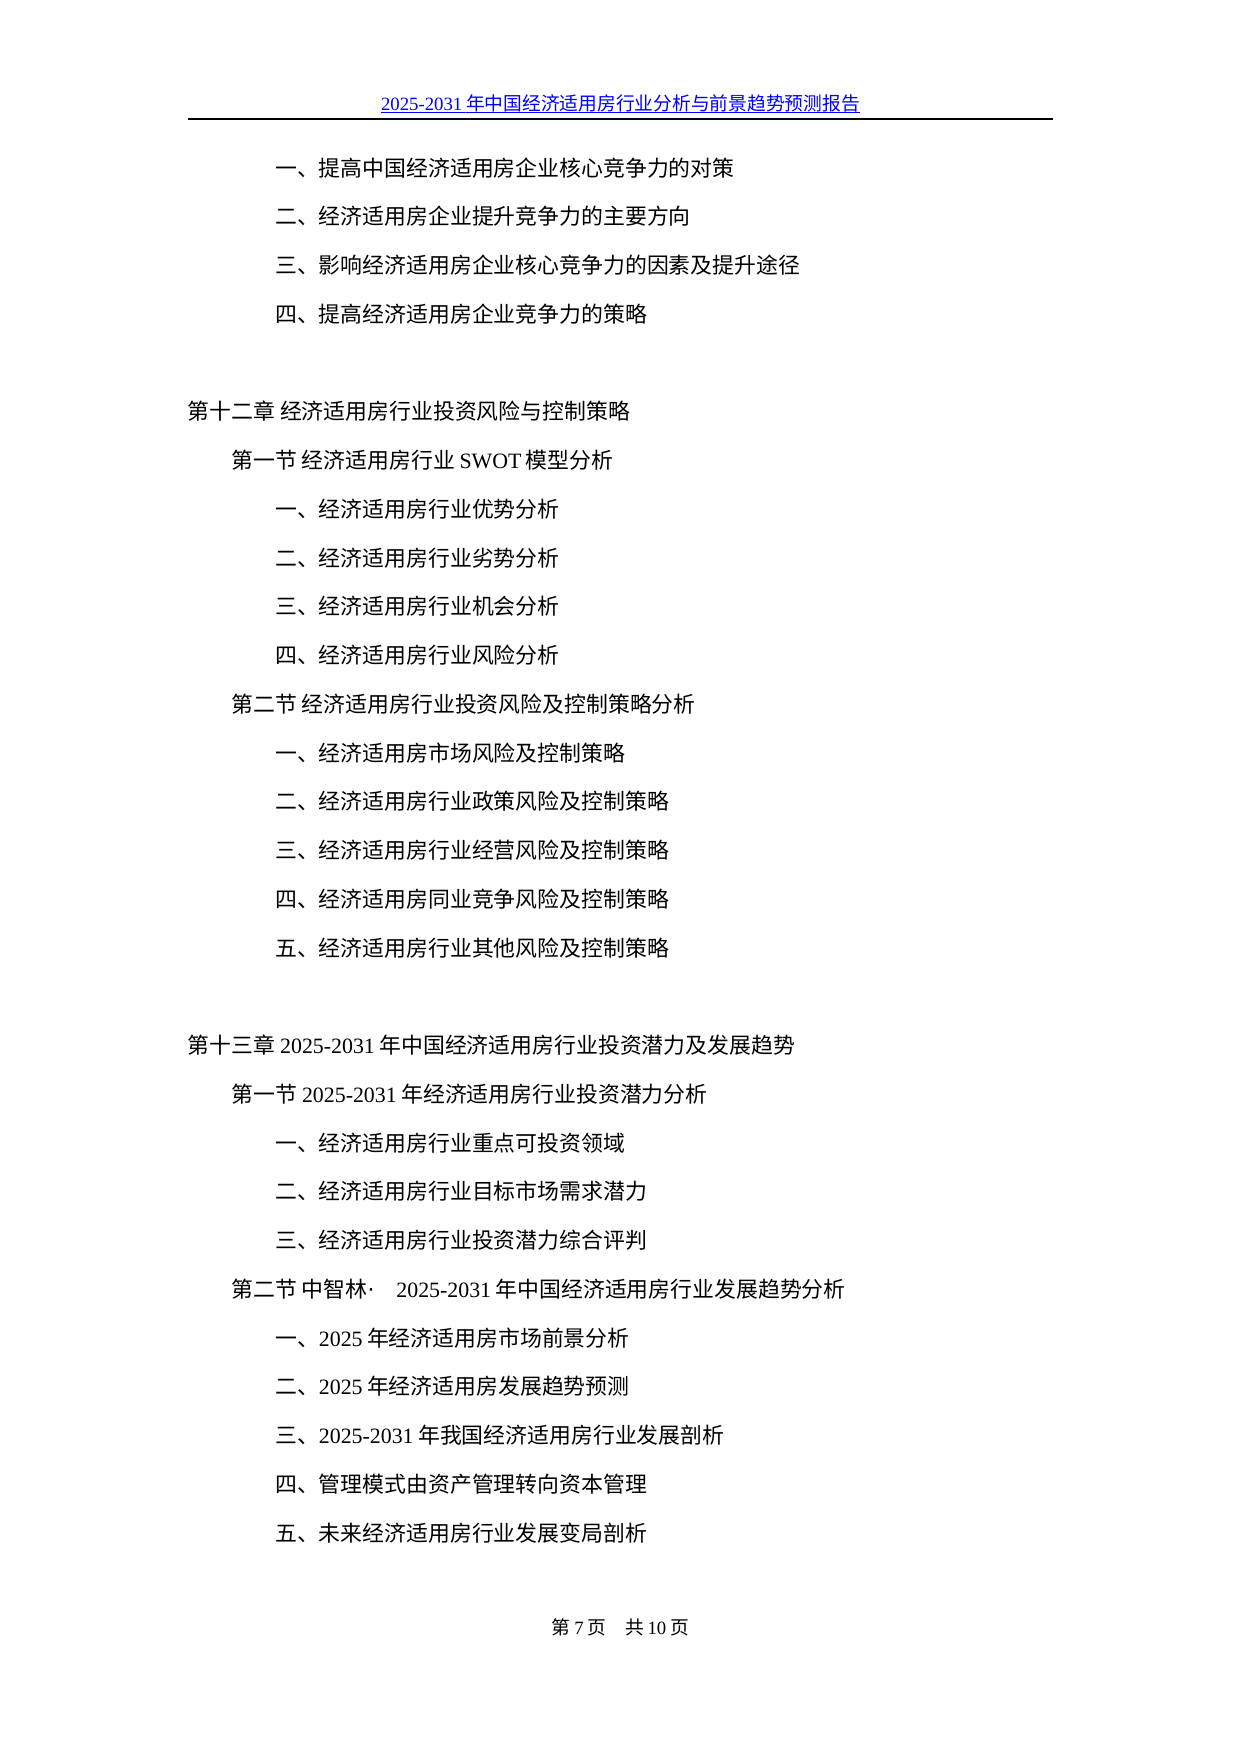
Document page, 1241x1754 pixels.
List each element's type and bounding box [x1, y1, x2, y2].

text [187, 150, 1053, 1548]
